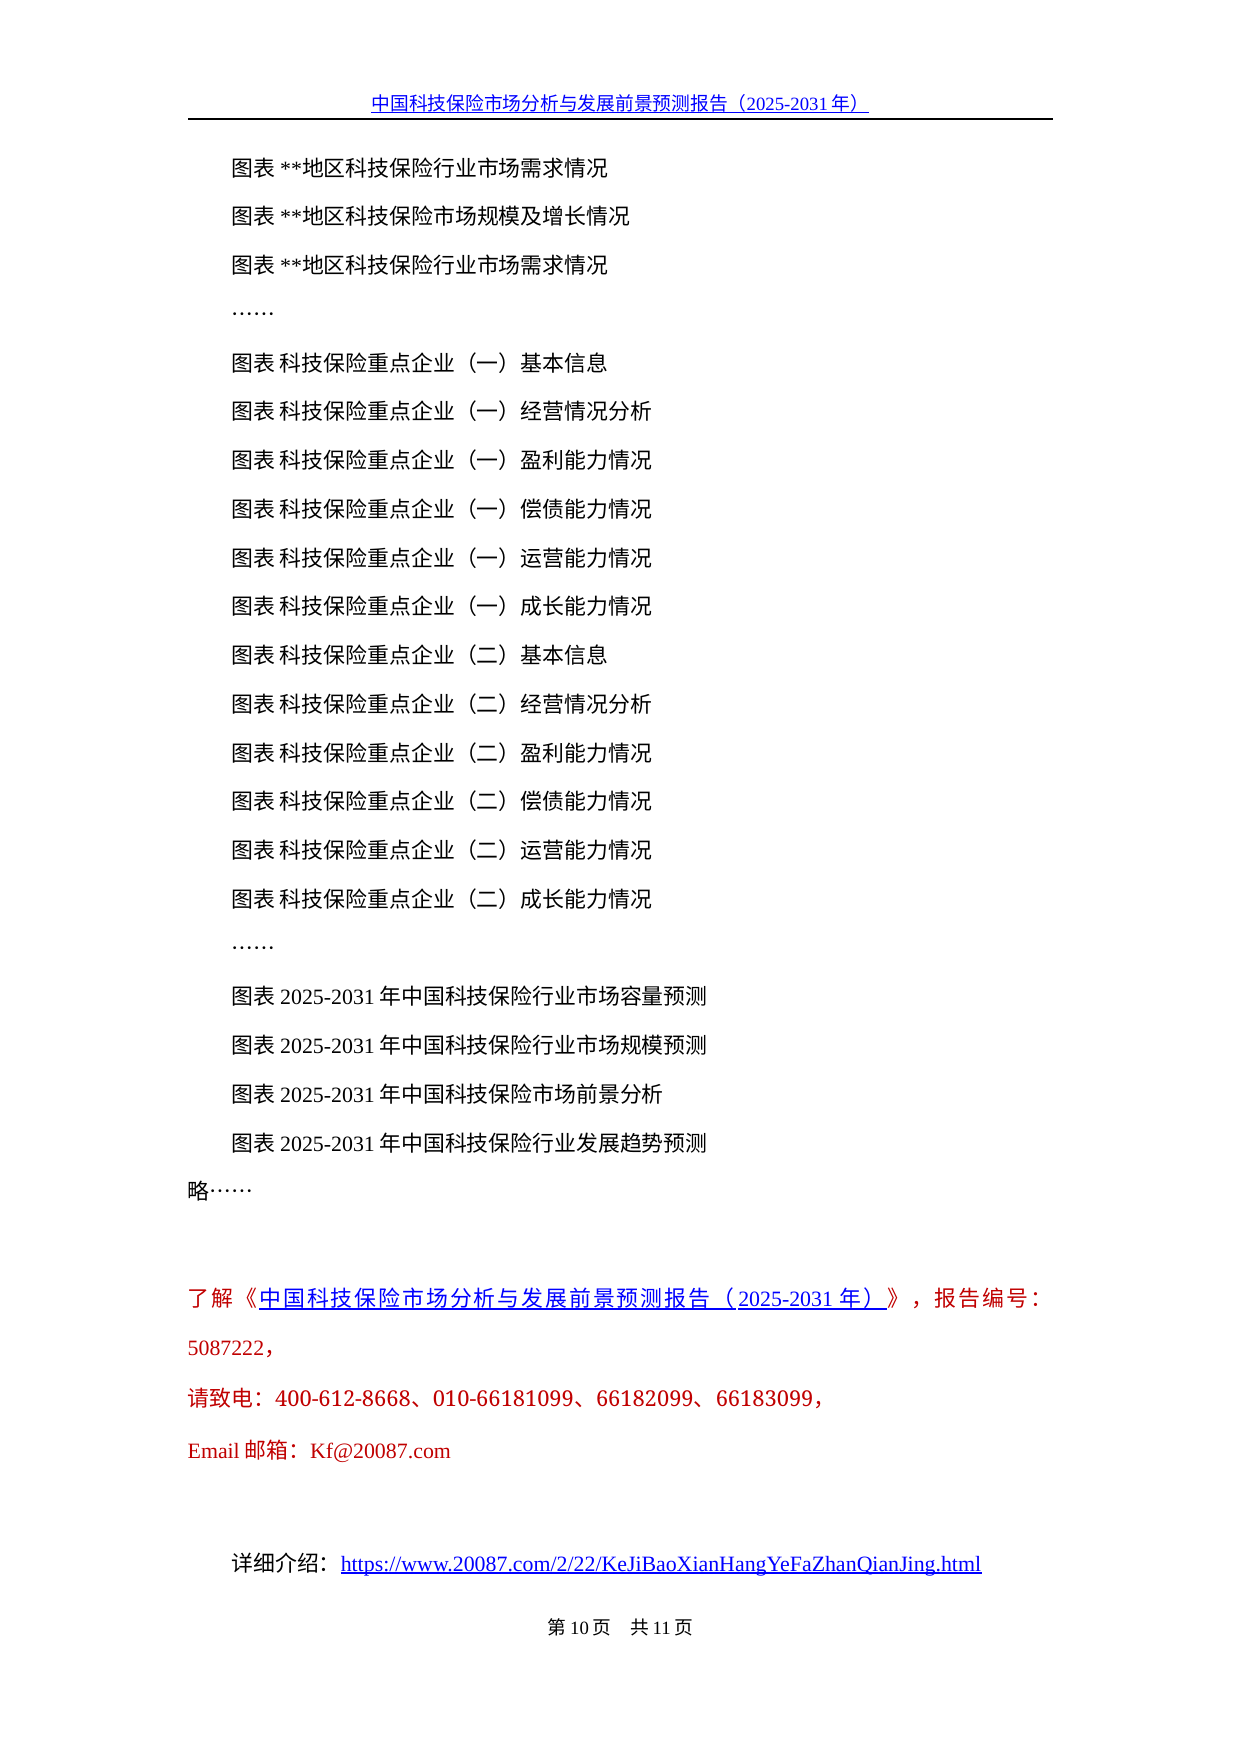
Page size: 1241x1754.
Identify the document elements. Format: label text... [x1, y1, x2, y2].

text 了解《中国科技保险市场分析与发展前景预测报告（2025-2031年）》，报告编号：5087222， [187, 1280, 1053, 1362]
text 请致电：400-612-8668、010-66181099、66182099、66183099， [187, 1381, 1053, 1413]
text 详细介绍：https://www.20087.com/2/22/KeJiBaoXianHangYeFaZhanQianJing.html [187, 1545, 1053, 1578]
text Email邮箱：Kf@20087.com [187, 1432, 1053, 1465]
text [187, 150, 1053, 1206]
